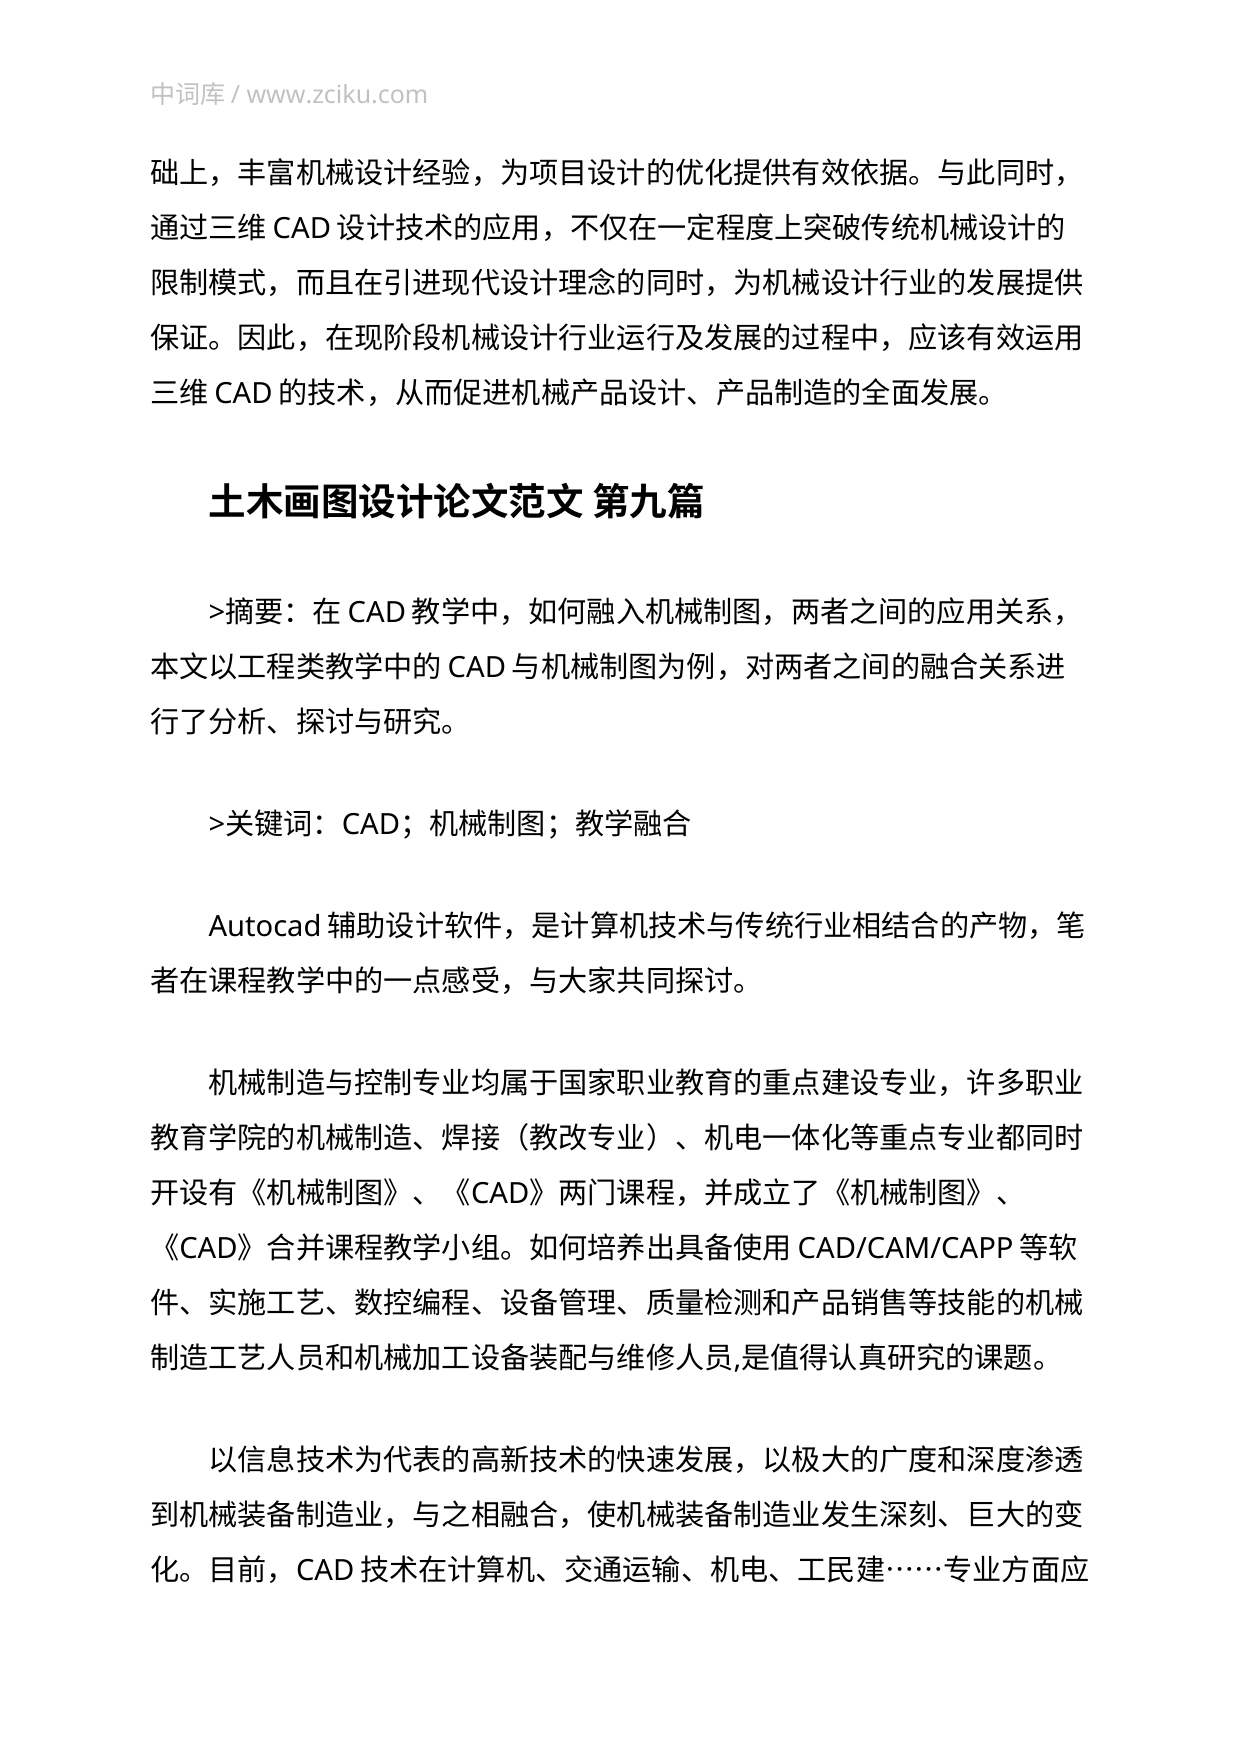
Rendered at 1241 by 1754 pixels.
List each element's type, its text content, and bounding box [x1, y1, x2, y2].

text 机械制造与控制专业均属于国家职业教育的重点建设专业，许多职业教育学院的机械制造、焊接（教改专业）、机电一体化等重点专业都同时开设有《机械制图》、《CAD》两门课程，并成立了《机械制图》、《CAD》合并课程教学小组。如何培养出具备使用CAD/CAM/CAPP等软件、实施工艺、数控编程、设备管理、质量检测和产品销售等技能的机械制造工艺人员和机械加工设备装配与维修人员,是值得认真研究的课题。 [150, 1059, 1090, 1377]
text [150, 1436, 1090, 1588]
text >关键词：CAD；机械制图；教学融合 [150, 801, 1090, 843]
text 土木画图设计论文范文 第九篇 [150, 472, 1090, 526]
text >摘要：在CAD教学中，如何融入机械制图，两者之间的应用关系，本文以工程类教学中的CAD与机械制图为例，对两者之间的融合关系进行了分析、探讨与研究。 [150, 589, 1090, 741]
text Autocad辅助设计软件，是计算机技术与传统行业相结合的产物，笔者在课程教学中的一点感受，与大家共同探讨。 [150, 903, 1090, 1000]
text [150, 150, 1090, 412]
